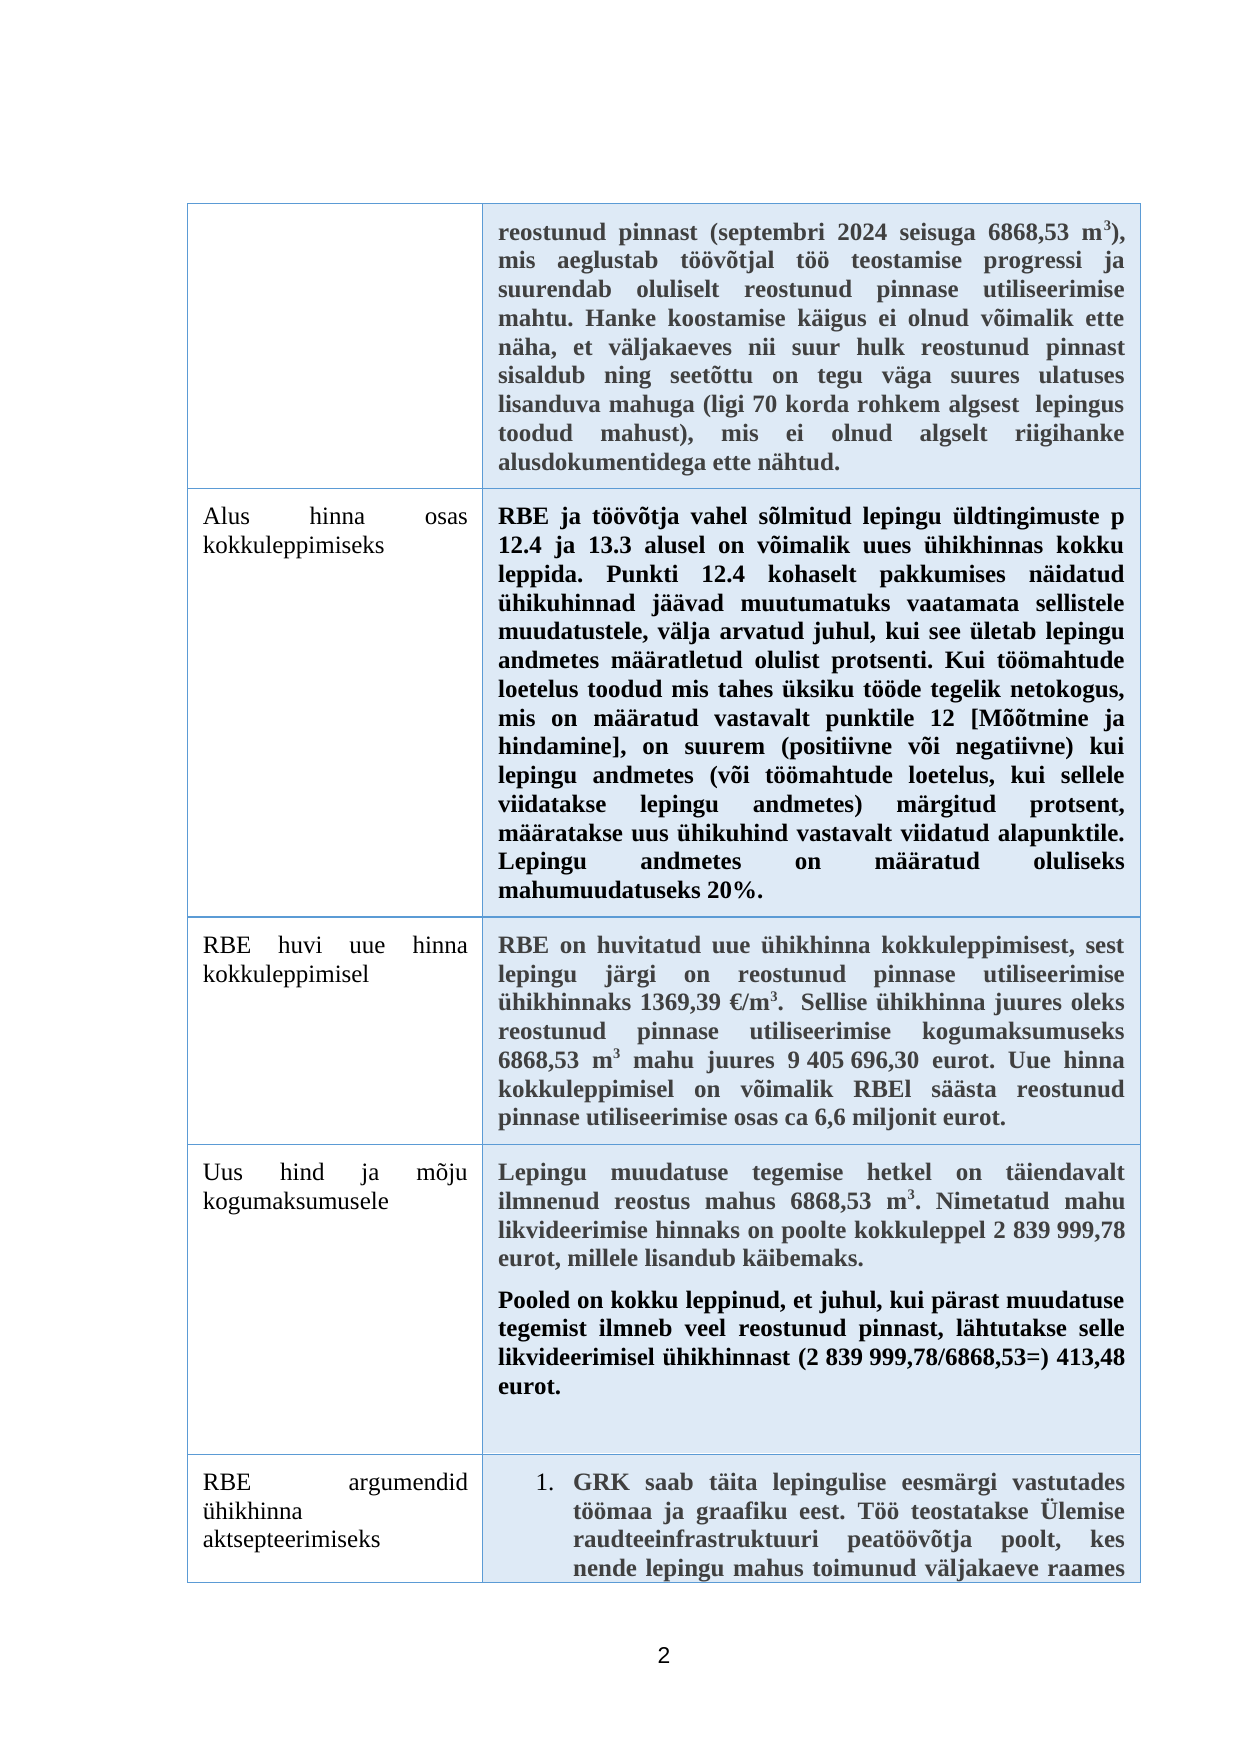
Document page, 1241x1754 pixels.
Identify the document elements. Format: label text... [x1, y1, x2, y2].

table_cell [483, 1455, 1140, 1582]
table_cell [188, 1455, 482, 1582]
table_cell RBE on huvitatud uue ühikhinna kokkuleppimisest, sest lepingu järgi on reostunud pinnase utiliseerimise ühikhinnaks 1369,39 €/m3. Sellise ühikhinna juures oleks reostunud pinnase utiliseerimise kogumaksumuseks 6868,53 m3 mahu juures 9 405 696,30 eurot. Uue hinna kokkuleppimisel on võimalik RBEl säästa reostunud pinnase utiliseerimise osas ca 6,6 miljonit eurot. [483, 918, 1140, 1144]
table_cell RBE ja töövõtja vahel sõlmitud lepingu üldtingimuste p 12.4 ja 13.3 alusel on võimalik uues ühikhinnas kokku leppida. Punkti 12.4 kohaselt pakkumises näidatud ühikuhinnad jäävad muutumatuks vaatamata sellistele muudatustele, välja arvatud juhul, kui see ületab lepingu andmetes määratletud olulist protsenti. Kui töömahtude loetelus toodud mis tahes üksiku tööde tegelik netokogus, mis on määratud vastavalt punktile 12 [Mõõtmine ja hindamine], on suurem (positiivne või negatiivne) kui lepingu andmetes (või töömahtude loetelus, kui sellele viidatakse lepingu andmetes) märgitud protsent, määratakse uus ühikuhind vastavalt viidatud alapunktile. Lepingu andmetes on määratud oluliseks mahumuudatuseks 20%. [483, 489, 1140, 916]
table_cell RBE huvi uue hinna kokkuleppimisel [188, 918, 482, 1144]
table_cell Lepingu muudatuse tegemise hetkel on täiendavalt ilmnenud reostus mahus 6868,53 m3. Nimetatud mahu likvideerimise hinnaks on poolte kokkuleppel 2 839 999,78 eurot, millele lisandub käibemaks. Pooled on kokku leppinud, et juhul, kui pärast muudatuse tegemist ilmneb veel reostunud pinnast, lähtutakse selle likvideerimisel ühikhinnast (2 839 999,78/6868,53=) 413,48 eurot. [483, 1145, 1140, 1453]
table_cell Alus hinna osas kokkuleppimiseks [188, 489, 482, 916]
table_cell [483, 204, 1140, 488]
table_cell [188, 204, 482, 488]
table_cell Uus hind ja mõju kogumaksumusele [188, 1145, 482, 1453]
